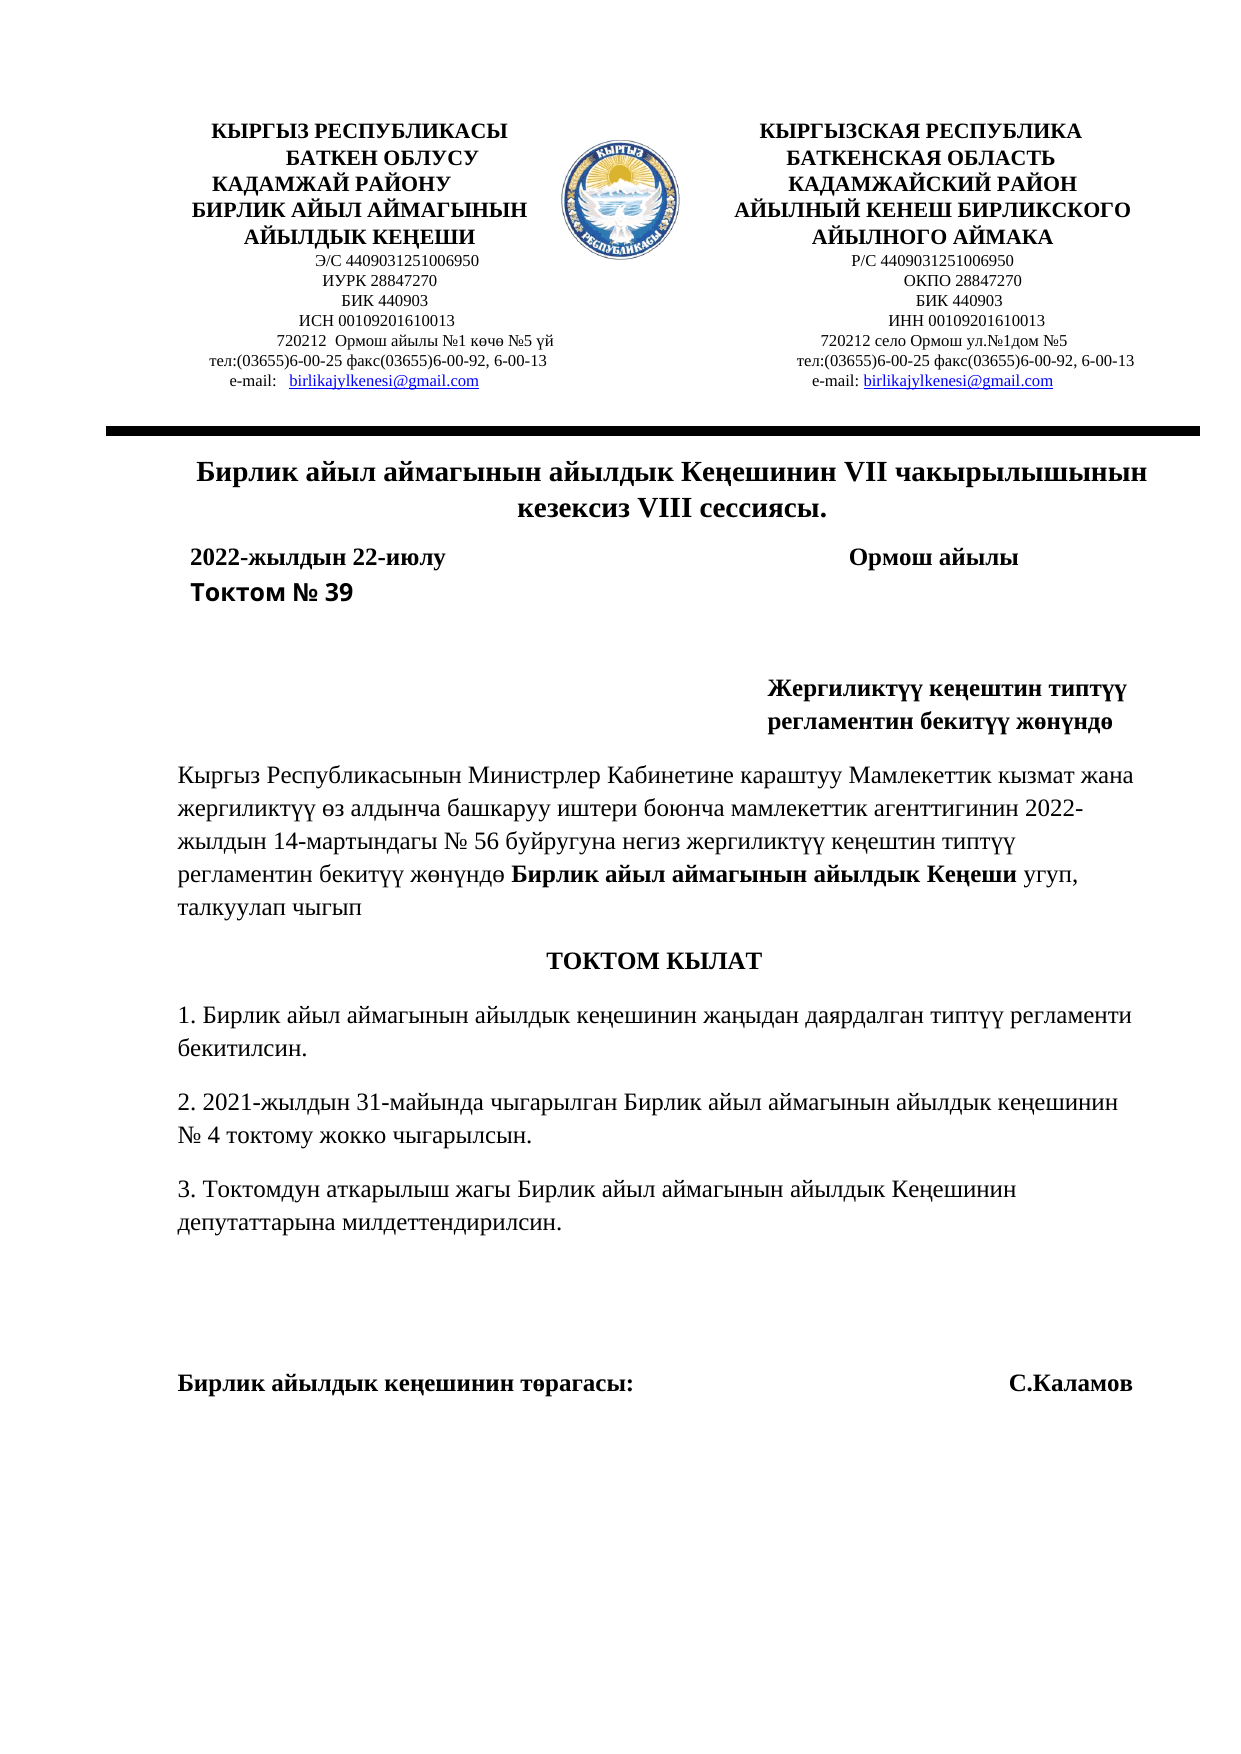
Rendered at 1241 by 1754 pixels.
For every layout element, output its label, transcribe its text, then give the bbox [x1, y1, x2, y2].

text БАТКЕН ОБЛУСУ БАТКЕНСКАЯ ОБЛАСТЬ [680, 144, 1143, 170]
text Бирлик айыл аймагынын айылдык Кеңешинин VII чакырылышынын кезексиз VIII сессиясы. [177, 454, 1166, 523]
text КЫРГЫЗ РЕСПУБЛИКАСЫ КЫРГЫЗСКАЯ РЕСПУБЛИКА [177, 118, 1143, 143]
text 1. Бирлик айыл аймагынын айылдык кеңешинин жаңыдан даярдалган типтүү регламенти бекитилсин. [177, 1000, 1152, 1062]
text Токтом № 39 [177, 575, 1152, 609]
text Кыргыз Республикасынын Министрлер Кабинетине караштуу Мамлекеттик кызмат жана жергиликтүү өз алдынча башкаруу иштери боюнча мамлекеттик агенттигинин 2022-жылдын 14-мартындагы № 56 буйругуна негиз жергиликтүү кеңештин типтүү регламентин бекитүү жөнүндө Бирлик айыл аймагынын айылдык Кеңеши угуп, талкуулап чыгып [177, 760, 1152, 921]
text БИК 440903 БИК 440903 [177, 291, 1166, 310]
text тел:(03655)6-00-25 факс(03655)6-00-92, 6-00-13 тел:(03655)6-00-25 факс(03655)6-00-92, 6-00-13 [177, 351, 1166, 370]
text КАДАМЖАЙ РАЙОНУ КАДАМЖАЙСКИЙ РАЙОН [177, 171, 560, 196]
text КАДАМЖАЙ РАЙОНУ КАДАМЖАЙСКИЙ РАЙОН [680, 171, 1166, 196]
text АЙЫЛДЫК КЕҢЕШИ АЙЫЛНОГО АЙМАКА [177, 224, 560, 249]
text Бирлик айылдык кеңешинин төрагасы: С.Каламов [177, 1368, 1152, 1397]
text 2. 2021-жылдын 31-майында чыгарылган Бирлик айыл аймагынын айылдык кеңешинин № 4 токтому жокко чыгарылсын. [177, 1087, 1152, 1148]
text 3. Токтомдун аткарылыш жагы Бирлик айыл аймагынын айылдык Кеңешинин депутаттарына милдеттендирилсин. [177, 1174, 1152, 1235]
text 720212 Ормош айылы №1 көчө №5 үй 720212 село Ормош ул.№1дом №5 [177, 331, 1166, 350]
text ТОКТОМ КЫЛАТ [177, 946, 1152, 975]
text Э/С 4409031251006950 Р/С 4409031251006950 [252, 250, 1166, 269]
text 2022-жылдын 22-июлу Ормош айылы [177, 542, 1152, 570]
text ИУРК 28847270 ОКПО 28847270 [177, 271, 1166, 290]
text БАТКЕН ОБЛУСУ БАТКЕНСКАЯ ОБЛАСТЬ [177, 144, 560, 170]
text БИРЛИК АЙЫЛ АЙМАГЫНЫН АЙЫЛНЫЙ КЕНЕШ БИРЛИКСКОГО [177, 197, 560, 223]
text e-mail: birlikajylkenesi@gmail.com e-mail: birlikajylkenesi@gmail.com [177, 371, 1166, 390]
text БИРЛИК АЙЫЛ АЙМАГЫНЫН АЙЫЛНЫЙ КЕНЕШ БИРЛИКСКОГО [680, 197, 1166, 223]
text ИСН 00109201610013 ИНН 00109201610013 [177, 311, 1166, 330]
text Жергиликтүү кеңештин типтүү регламентин бекитүү жөнүндө [767, 673, 1152, 735]
text АЙЫЛДЫК КЕҢЕШИ АЙЫЛНОГО АЙМАКА [680, 224, 1166, 249]
